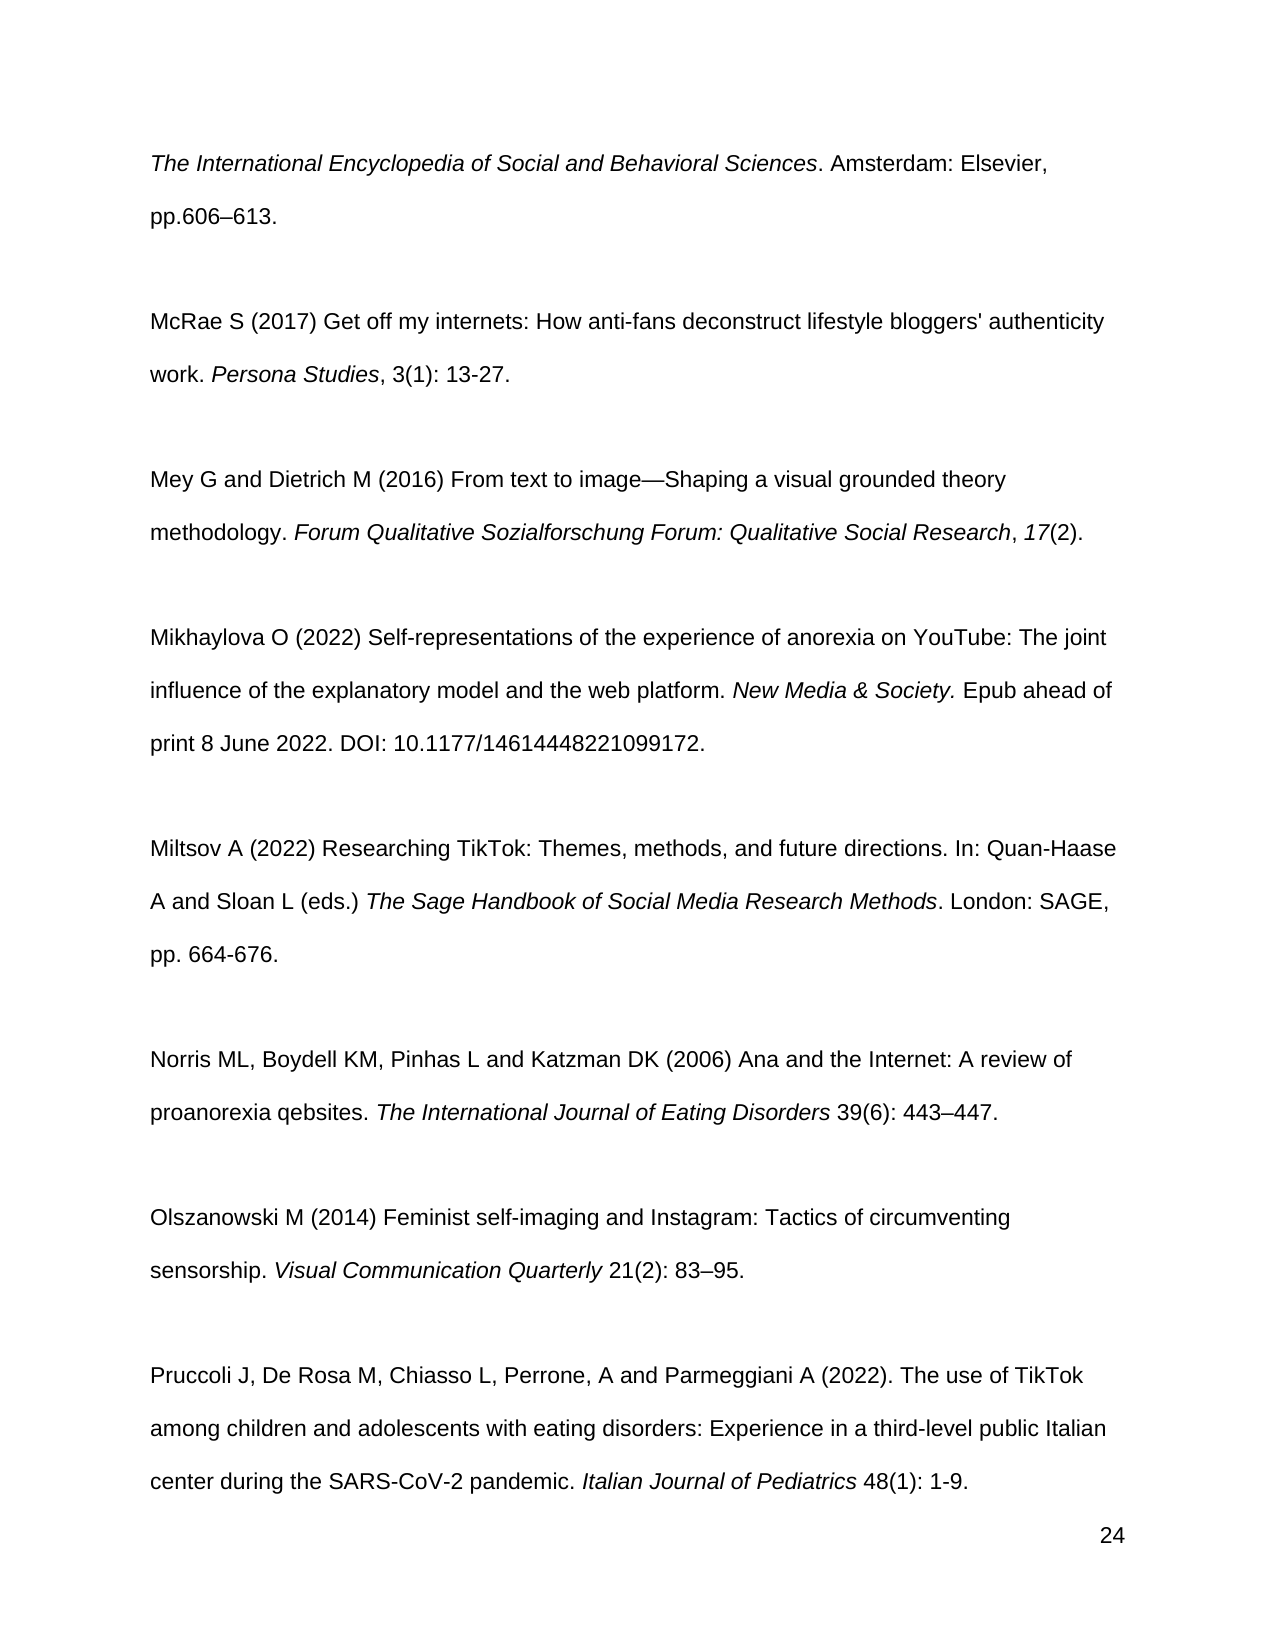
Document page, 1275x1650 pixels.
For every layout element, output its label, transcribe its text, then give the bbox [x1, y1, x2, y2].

text pp.606–613. [150, 203, 1125, 229]
text The International Encyclopedia of Social and Behavioral Sciences. Amsterdam: Elsevier, [150, 150, 1125, 176]
text Norris ML, Boydell KM, Pinhas L and Katzman DK (2006) Ana and the Internet: A review of proanorexia qebsites. The International Journal of Eating Disorders 39(6): 443–447. [150, 1046, 1125, 1125]
text Mey G and Dietrich M (2016) From text to image—Shaping a visual grounded theory methodology. Forum Qualitative Sozialforschung Forum: Qualitative Social Research, 17(2). [150, 466, 1125, 545]
text Olszanowski M (2014) Feminist self-imaging and Instagram: Tactics of circumventing sensorship. Visual Communication Quarterly 21(2): 83–95. [150, 1204, 1125, 1283]
text Pruccoli J, De Rosa M, Chiasso L, Perrone, A and Parmeggiani A (2022). The use of TikTok among children and adolescents with eating disorders: Experience in a third-level public Italian center during the SARS-CoV-2 pandemic. Italian Journal of Pediatrics 48(1): 1-9. [150, 1362, 1125, 1494]
text Miltsov A (2022) Researching TikTok: Themes, methods, and future directions. In: Quan-Haase A and Sloan L (eds.) The Sage Handbook of Social Media Research Methods. London: SAGE, pp. 664-676. [150, 835, 1125, 967]
text Mikhaylova O (2022) Self-representations of the experience of anorexia on YouTube: The joint influence of the explanatory model and the web platform. New Media & Society. Epub ahead of print 8 June 2022. DOI: 10.1177/14614448221099172. [150, 624, 1125, 756]
text McRae S (2017) Get off my internets: How anti-fans deconstruct lifestyle bloggers' authenticity work. Persona Studies, 3(1): 13-27. [150, 308, 1125, 387]
